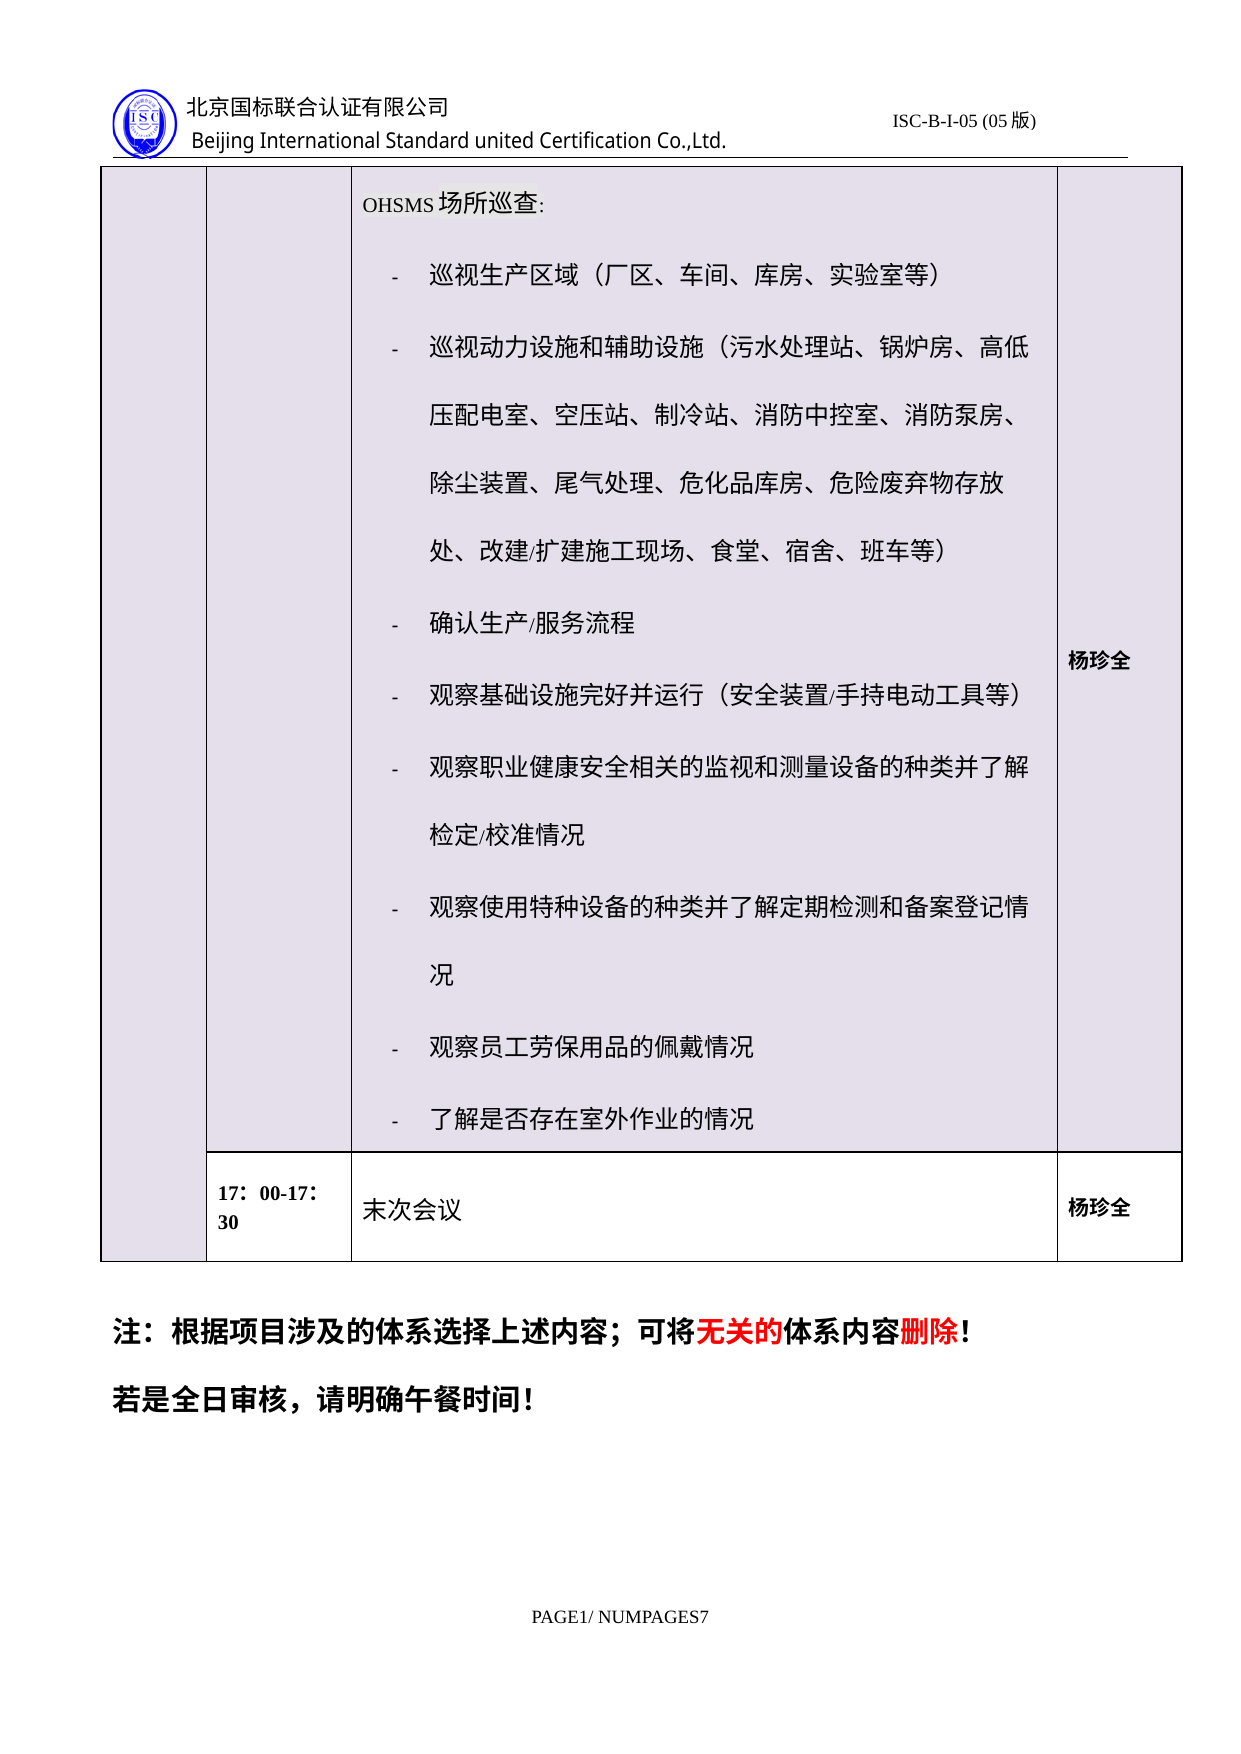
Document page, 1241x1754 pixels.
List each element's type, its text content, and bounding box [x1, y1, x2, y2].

table_cell 杨珍全 [1058, 1153, 1181, 1261]
table_cell 末次会议 [352, 1153, 1057, 1261]
table_cell 杨珍全 [1058, 167, 1181, 1151]
text 注：根据项目涉及的体系选择上述内容；可将无关的体系内容删除！ [112, 1296, 1128, 1363]
table_cell OHSMS场所巡查: 巡视生产区域（厂区、车间、库房、实验室等） 巡视动力设施和辅助设施（污水处理站、锅炉房、高低压配电室、空压站、制冷站、消防中控室、消防泵房、除尘装置、尾气处理、危化品库房、危险废弃物存放处、改建/扩建施工现场、食堂、宿舍、班车等） 确认生产/服务流程 观察基础设施完好并运行（安全装置/手持电动工具等） 观察职业健康安全相关的监视和测量设备的种类并了解检定/校准情况 观察使用特种设备的种类并了解定期检测和备案登记情况 观察员工劳保用品的佩戴情况 了解是否存在室外作业的情况 [352, 167, 1057, 1151]
text 若是全日审核，请明确午餐时间！ [112, 1363, 1128, 1431]
picture [112, 89, 180, 158]
table_cell 17：00-17：30 [207, 1153, 351, 1261]
